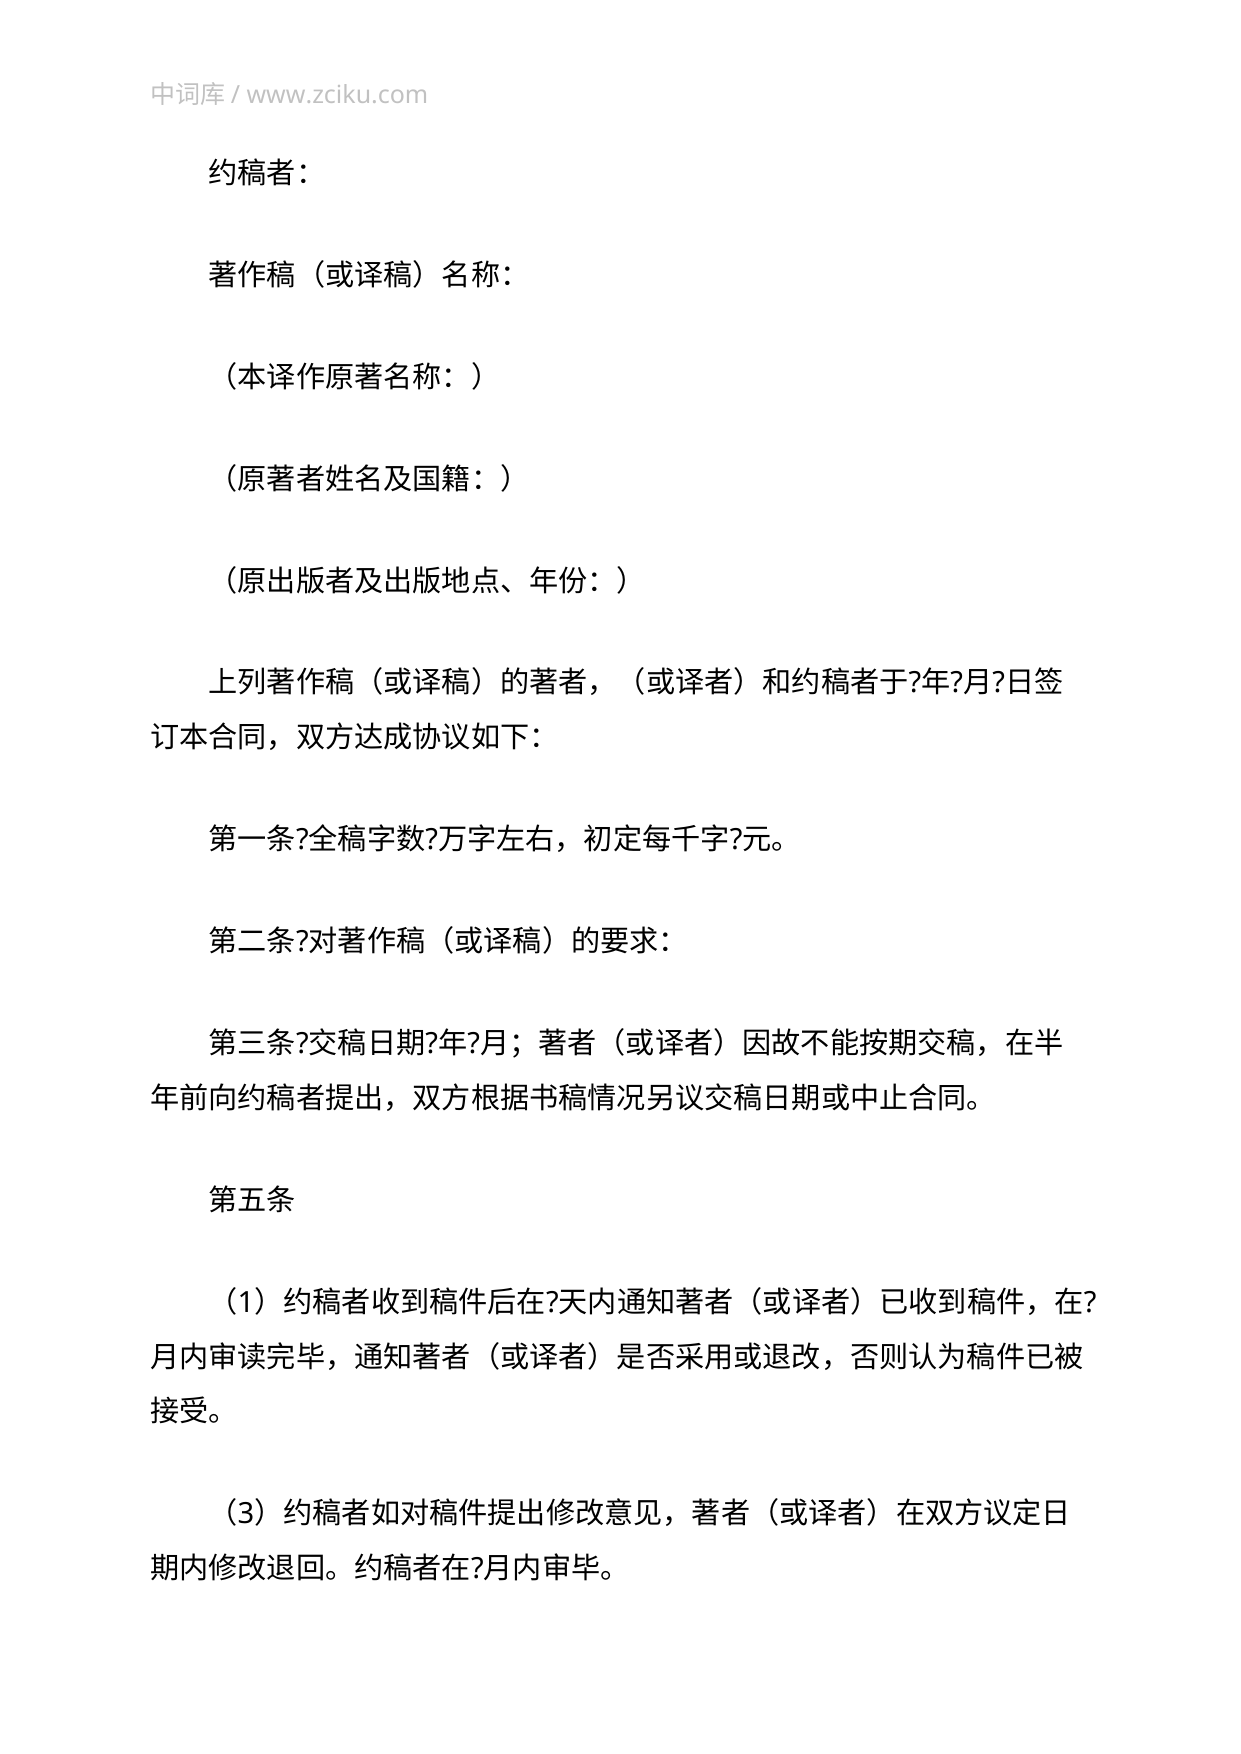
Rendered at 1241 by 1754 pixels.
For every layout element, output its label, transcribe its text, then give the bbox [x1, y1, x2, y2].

text （原著者姓名及国籍：） [150, 455, 1090, 498]
text （1）约稿者收到稿件后在?天内通知著者（或译者）已收到稿件，在?月内审读完毕，通知著者（或译者）是否采用或退改，否则认为稿件已被接受。 [150, 1278, 1090, 1430]
text （原出版者及出版地点、年份：） [150, 557, 1090, 599]
text 著作稿（或译稿）名称： [150, 252, 1090, 294]
text 第三条?交稿日期?年?月；著者（或译者）因故不能按期交稿，在半年前向约稿者提出，双方根据书稿情况另议交稿日期或中止合同。 [150, 1019, 1090, 1117]
text 上列著作稿（或译稿）的著者，（或译者）和约稿者于?年?月?日签订本合同，双方达成协议如下： [150, 659, 1090, 756]
text 第二条?对著作稿（或译稿）的要求： [150, 918, 1090, 960]
text 第一条?全稿字数?万字左右，初定每千字?元。 [150, 816, 1090, 858]
text 第五条 [150, 1176, 1090, 1219]
text （本译作原著名称：） [150, 353, 1090, 396]
text 约稿者： [150, 150, 1090, 192]
text （3）约稿者如对稿件提出修改意见，著者（或译者）在双方议定日期内修改退回。约稿者在?月内审毕。 [150, 1490, 1090, 1587]
